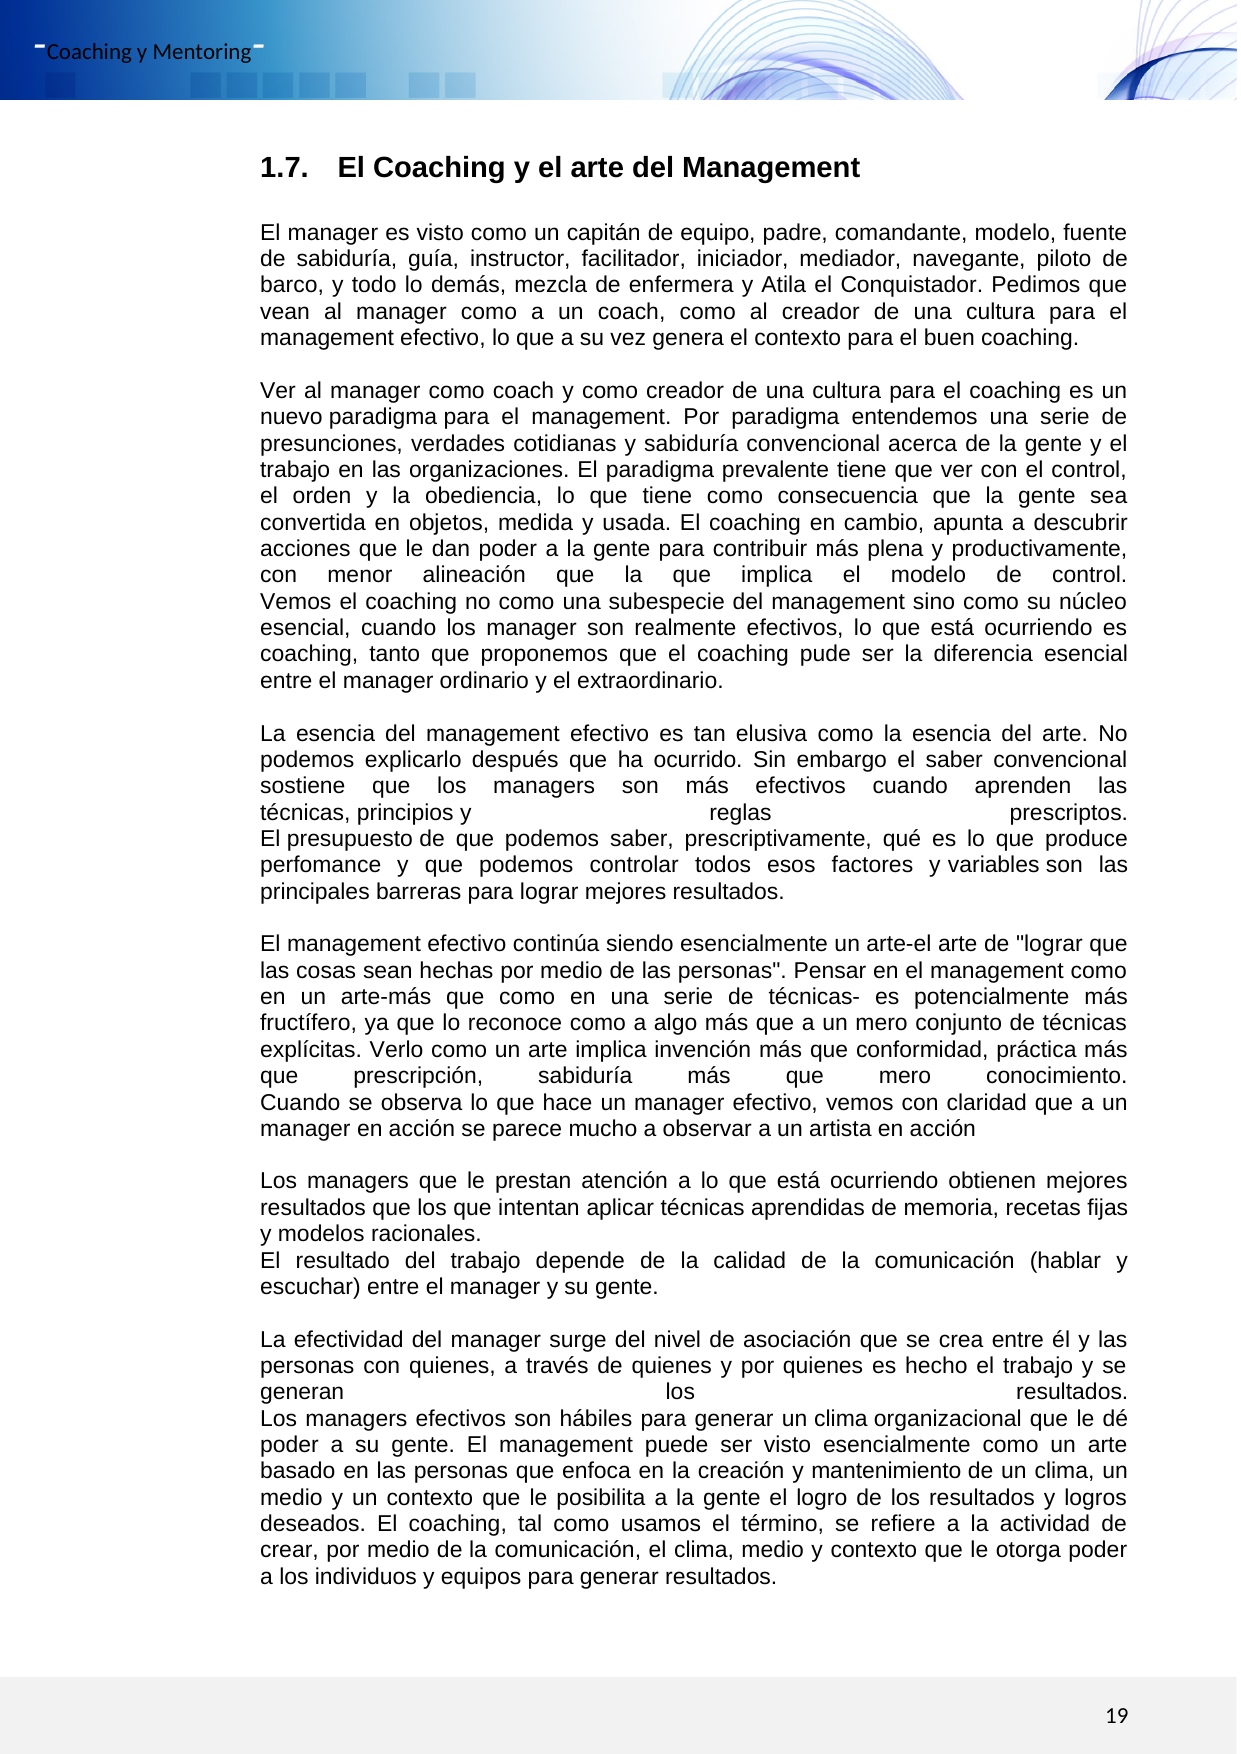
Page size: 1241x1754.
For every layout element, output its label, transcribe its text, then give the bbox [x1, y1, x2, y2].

list El manager es visto como un capitán de equipo, padre, comandante, modelo, fuente de sabiduría, guía, instructor, facilitador, iniciador, mediador, navegante, piloto de barco, y todo lo demás, mezcla de enfermera y Atila el Conquistador. Pedimos que vean al manager como a un coach, como al creador de una cultura para el management efectivo, lo que a su vez genera el contexto para el buen coaching. [260, 219, 1128, 351]
list El management efectivo continúa siendo esencialmente un arte-el arte de "lograr que las cosas sean hechas por medio de las personas". Pensar en el management como en un arte-más que como en una serie de técnicas- es potencialmente más fructífero, ya que lo reconoce como a algo más que a un mero conjunto de técnicas explícitas. Verlo como un arte implica invención más que conformidad, práctica más que prescripción, sabiduría más que mero conocimiento. Cuando se observa lo que hace un manager efectivo, vemos con claridad que a un manager en acción se parece mucho a observar a un artista en acción [260, 904, 1128, 1141]
list Ver al manager como coach y como creador de una cultura para el coaching es un nuevo paradigma para el management. Por paradigma entendemos una serie de presunciones, verdades cotidianas y sabiduría convencional acerca de la gente y el trabajo en las organizaciones. El paradigma prevalente tiene que ver con el control, el orden y la obediencia, lo que tiene como consecuencia que la gente sea convertida en objetos, medida y usada. El coaching en cambio, apunta a descubrir acciones que le dan poder a la gente para contribuir más plena y productivamente, con menor alineación que la que implica el modelo de control. Vemos el coaching no como una subespecie del management sino como su núcleo esencial, cuando los manager son realmente efectivos, lo que está ocurriendo es coaching, tanto que proponemos que el coaching pude ser la diferencia esencial entre el manager ordinario y el extraordinario. [260, 351, 1128, 693]
picture [0, 0, 1237, 100]
list La efectividad del manager surge del nivel de asociación que se crea entre él y las personas con quienes, a través de quienes y por quienes es hecho el trabajo y se generan los resultados. Los managers efectivos son hábiles para generar un clima organizacional que le dé poder a su gente. El management puede ser visto esencialmente como un arte basado en las personas que enfoca en la creación y mantenimiento de un clima, un medio y un contexto que le posibilita a la gente el logro de los resultados y logros deseados. El coaching, tal como usamos el término, se refiere a la actividad de crear, por medio de la comunicación, el clima, medio y contexto que le otorga poder a los individuos y equipos para generar resultados. [260, 1299, 1128, 1589]
list La esencia del management efectivo es tan elusiva como la esencia del arte. No podemos explicarlo después que ha ocurrido. Sin embargo el saber convencional sostiene que los managers son más efectivos cuando aprenden las técnicas, principios y reglas prescriptos. El presupuesto de que podemos saber, prescriptivamente, qué es lo que produce perfomance y que podemos controlar todos esos factores y variables son las principales barreras para lograr mejores resultados. [260, 693, 1128, 904]
subtitle El Coaching y el arte del Management [260, 150, 1128, 183]
list Los managers que le prestan atención a lo que está ocurriendo obtienen mejores resultados que los que intentan aplicar técnicas aprendidas de memoria, recetas fijas y modelos racionales. El resultado del trabajo depende de la calidad de la comunicación (hablar y escuchar) entre el manager y su gente. [260, 1141, 1128, 1299]
